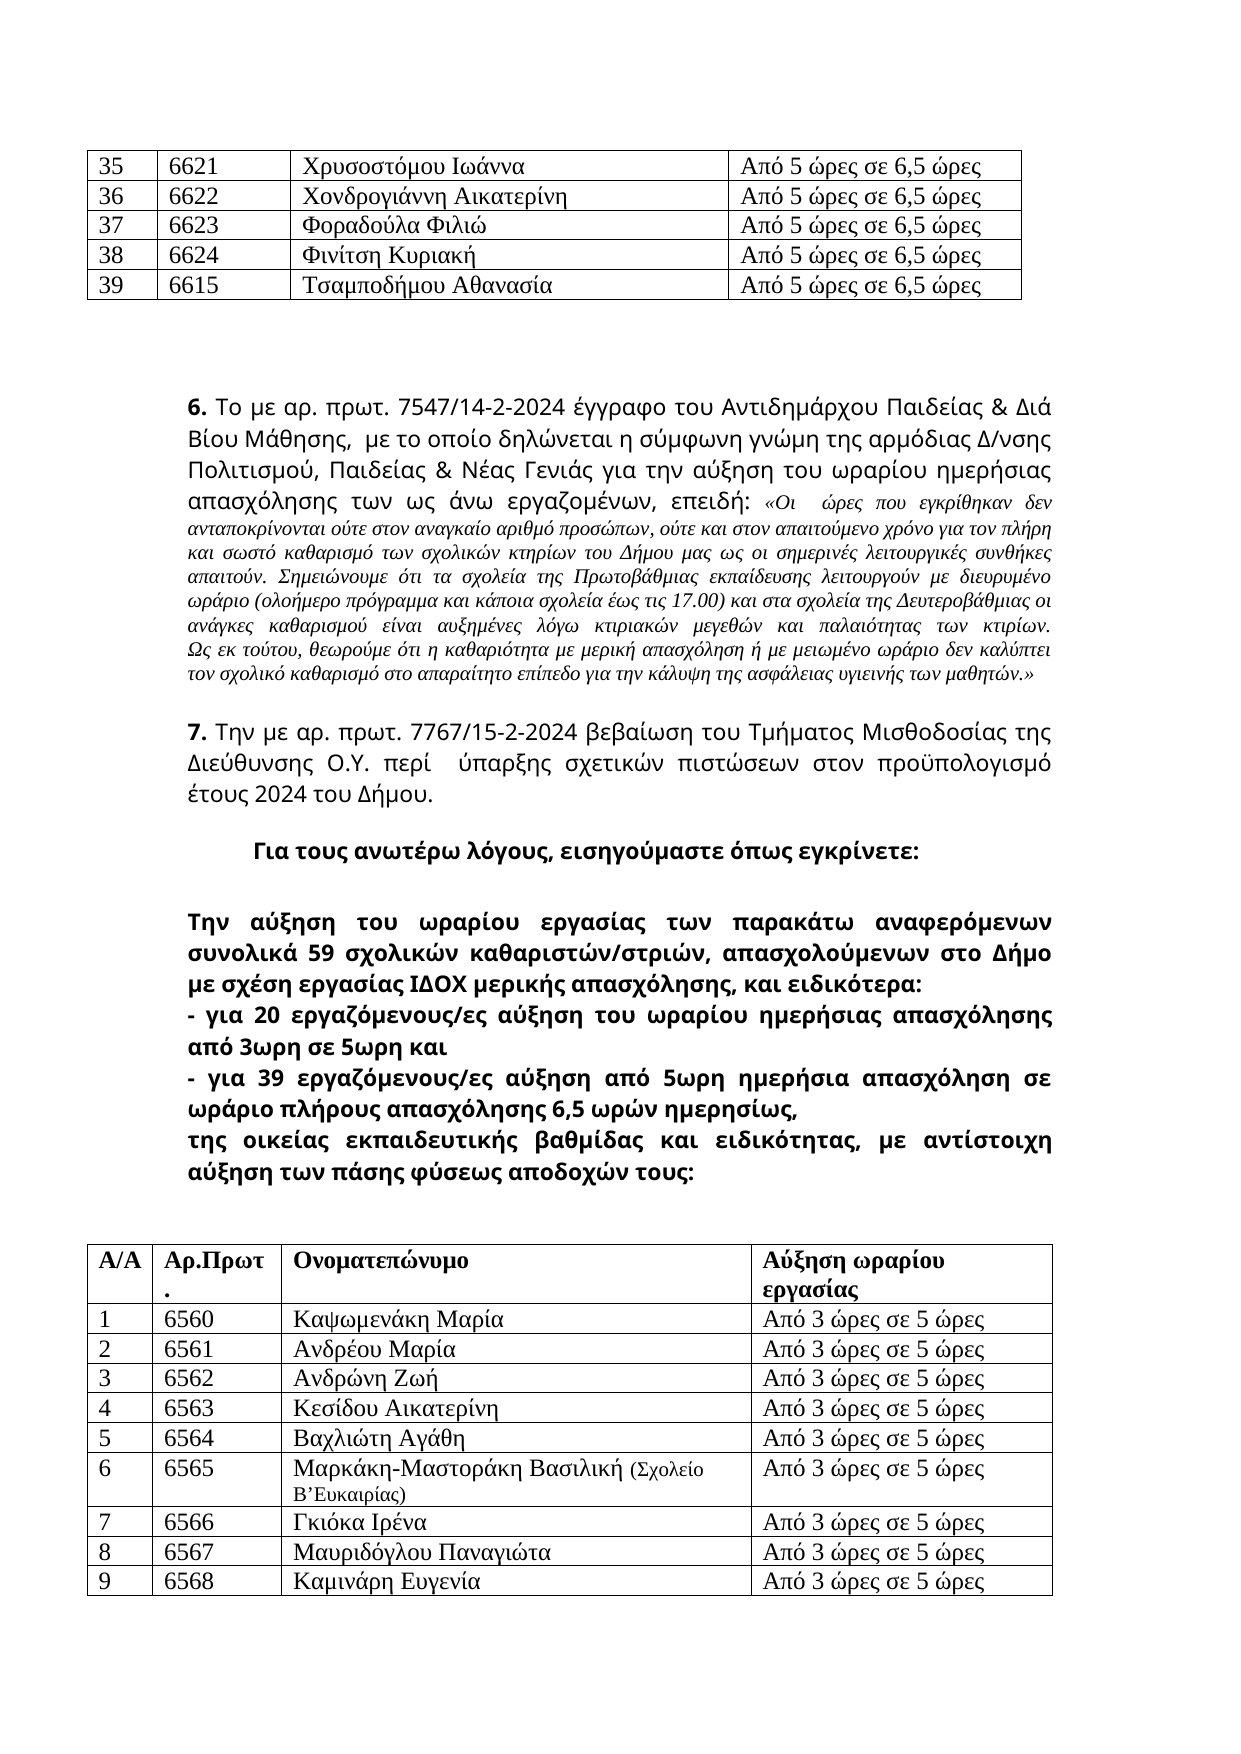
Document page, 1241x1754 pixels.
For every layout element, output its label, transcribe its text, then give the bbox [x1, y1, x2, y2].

table_cell Από 5 ώρες σε 6,5 ώρες [729, 181, 1021, 209]
table_cell 6623 [158, 211, 290, 239]
table_cell Από 3 ώρες σε 5 ώρες [752, 1537, 1052, 1565]
table_cell 6560 [153, 1304, 281, 1333]
table_cell Από 5 ώρες σε 6,5 ώρες [729, 240, 1021, 269]
table_cell Από 3 ώρες σε 5 ώρες [752, 1453, 1052, 1506]
table_cell 6568 [153, 1566, 281, 1595]
table_cell 6624 [158, 240, 290, 269]
table_cell Βαχλιώτη Αγάθη [282, 1423, 751, 1452]
table_cell 6561 [153, 1334, 281, 1362]
table_cell Χονδρογιάννη Αικατερίνη [291, 181, 728, 209]
table_cell 6621 [158, 151, 290, 180]
table_header Αρ.Πρωτ. [153, 1245, 281, 1303]
table_cell Από 3 ώρες σε 5 ώρες [752, 1364, 1052, 1392]
table_cell 38 [88, 240, 157, 269]
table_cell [752, 1566, 1052, 1595]
text - για 20 εργαζόμενους/ες αύξηση του ωραρίου ημερήσιας απασχόλησης από 3ωρη σε 5ωρη και [187, 999, 1053, 1062]
table_cell 4 [88, 1393, 152, 1422]
text 7. Την με αρ. πρωτ. 7767/15-2-2024 βεβαίωση του Τμήματος Μισθοδοσίας της Διεύθυνσης Ο.Υ. περί ύπαρξης σχετικών πιστώσεων στον προϋπολογισμό έτους 2024 του Δήμου. [187, 716, 1053, 810]
table_cell 6565 [153, 1453, 281, 1506]
subtitle Για τους ανωτέρω λόγους, εισηγούμαστε όπως εγκρίνετε: [187, 835, 1053, 866]
table_cell Φινίτση Κυριακή [291, 240, 728, 269]
table_cell Καψωμενάκη Μαρία [282, 1304, 751, 1333]
table_cell Μαρκάκη-Μαστοράκη Βασιλική (Σχολείο Β’Ευκαιρίας) [282, 1453, 751, 1506]
table_cell 37 [88, 211, 157, 239]
table_cell 6564 [153, 1423, 281, 1452]
table_header Αύξηση ωραρίου εργασίας [752, 1245, 1052, 1303]
table_cell Φοραδούλα Φιλιώ [291, 211, 728, 239]
table_cell 6622 [158, 181, 290, 209]
table_cell 2 [88, 1334, 152, 1362]
text της οικείας εκπαιδευτικής βαθμίδας και ειδικότητας, με αντίστοιχη αύξηση των πάσης φύσεως αποδοχών τους: [187, 1124, 1053, 1187]
table_cell Γκιόκα Ιρένα [282, 1507, 751, 1536]
table_cell Από 3 ώρες σε 5 ώρες [752, 1423, 1052, 1452]
table_cell Κεσίδου Αικατερίνη [282, 1393, 751, 1422]
table_cell 6566 [153, 1507, 281, 1536]
table_cell 7 [88, 1507, 152, 1536]
table_cell 39 [88, 270, 157, 299]
table_cell Από 5 ώρες σε 6,5 ώρες [729, 211, 1021, 239]
text 6. Το με αρ. πρωτ. 7547/14-2-2024 έγγραφο του Αντιδημάρχου Παιδείας & Διά Βίου Μάθησης, με το οποίο δηλώνεται η σύμφωνη γνώμη της αρμόδιας Δ/νσης Πολιτισμού, Παιδείας & Νέας Γενιάς για την αύξηση του ωραρίου ημερήσιας απασχόλησης των ως άνω εργαζομένων, επειδή: «Οι ώρες που εγκρίθηκαν δεν ανταποκρίνονται ούτε στον αναγκαίο αριθμό προσώπων, ούτε και στον απαιτούμενο χρόνο για τον πλήρη και σωστό καθαρισμό των σχολικών κτηρίων του Δήμου μας ως οι σημερινές λειτουργικές συνθήκες απαιτούν. Σημειώνουμε ότι τα σχολεία της Πρωτοβάθμιας εκπαίδευσης λειτουργούν με διευρυμένο ωράριο (ολοήμερο πρόγραμμα και κάποια σχολεία έως τις 17.00) και στα σχολεία της Δευτεροβάθμιας οι ανάγκες καθαρισμού είναι αυξημένες λόγω κτιριακών μεγεθών και παλαιότητας των κτιρίων. Ως εκ τούτου, θεωρούμε ότι η καθαριότητα με μερική απασχόληση ή με μειωμένο ωράριο δεν καλύπτει τον σχολικό καθαρισμό στο απαραίτητο επίπεδο για την κάλυψη της ασφάλειας υγιεινής των μαθητών.» [187, 391, 1053, 685]
table_header Ονοματεπώνυμο [282, 1245, 751, 1303]
table_cell Από 3 ώρες σε 5 ώρες [752, 1304, 1052, 1333]
table_cell Χρυσοστόμου Ιωάννα [291, 151, 728, 180]
table_cell 1 [88, 1304, 152, 1333]
table_cell 8 [88, 1537, 152, 1565]
table_header Α/Α [88, 1245, 152, 1303]
table_cell Από 3 ώρες σε 5 ώρες [752, 1507, 1052, 1536]
table_cell 6562 [153, 1364, 281, 1392]
text Την αύξηση του ωραρίου εργασίας των παρακάτω αναφερόμενων συνολικά 59 σχολικών καθαριστών/στριών, απασχολούμενων στο Δήμο με σχέση εργασίας ΙΔΟΧ μερικής απασχόλησης, και ειδικότερα: [187, 906, 1053, 999]
text - για 39 εργαζόμενους/ες αύξηση από 5ωρη ημερήσια απασχόληση σε ωράριο πλήρους απασχόλησης 6,5 ωρών ημερησίως, [187, 1062, 1053, 1124]
table_cell Από 3 ώρες σε 5 ώρες [752, 1393, 1052, 1422]
table_cell Μαυριδόγλου Παναγιώτα [282, 1537, 751, 1565]
table_cell 9 [88, 1566, 152, 1595]
table_cell 35 [88, 151, 157, 180]
table_cell 6567 [153, 1537, 281, 1565]
table_cell Ανδρώνη Ζωή [282, 1364, 751, 1392]
table_cell 6 [88, 1453, 152, 1506]
table_cell 5 [88, 1423, 152, 1452]
table_cell Από 5 ώρες σε 6,5 ώρες [729, 270, 1021, 299]
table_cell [729, 151, 1021, 180]
table_cell Ανδρέου Μαρία [282, 1334, 751, 1362]
table_cell 36 [88, 181, 157, 209]
table_cell Καμινάρη Ευγενία [282, 1566, 751, 1595]
table_cell Τσαμποδήμου Αθανασία [291, 270, 728, 299]
table_cell 3 [88, 1364, 152, 1392]
table_cell 6615 [158, 270, 290, 299]
table_cell Από 3 ώρες σε 5 ώρες [752, 1334, 1052, 1362]
table_cell 6563 [153, 1393, 281, 1422]
